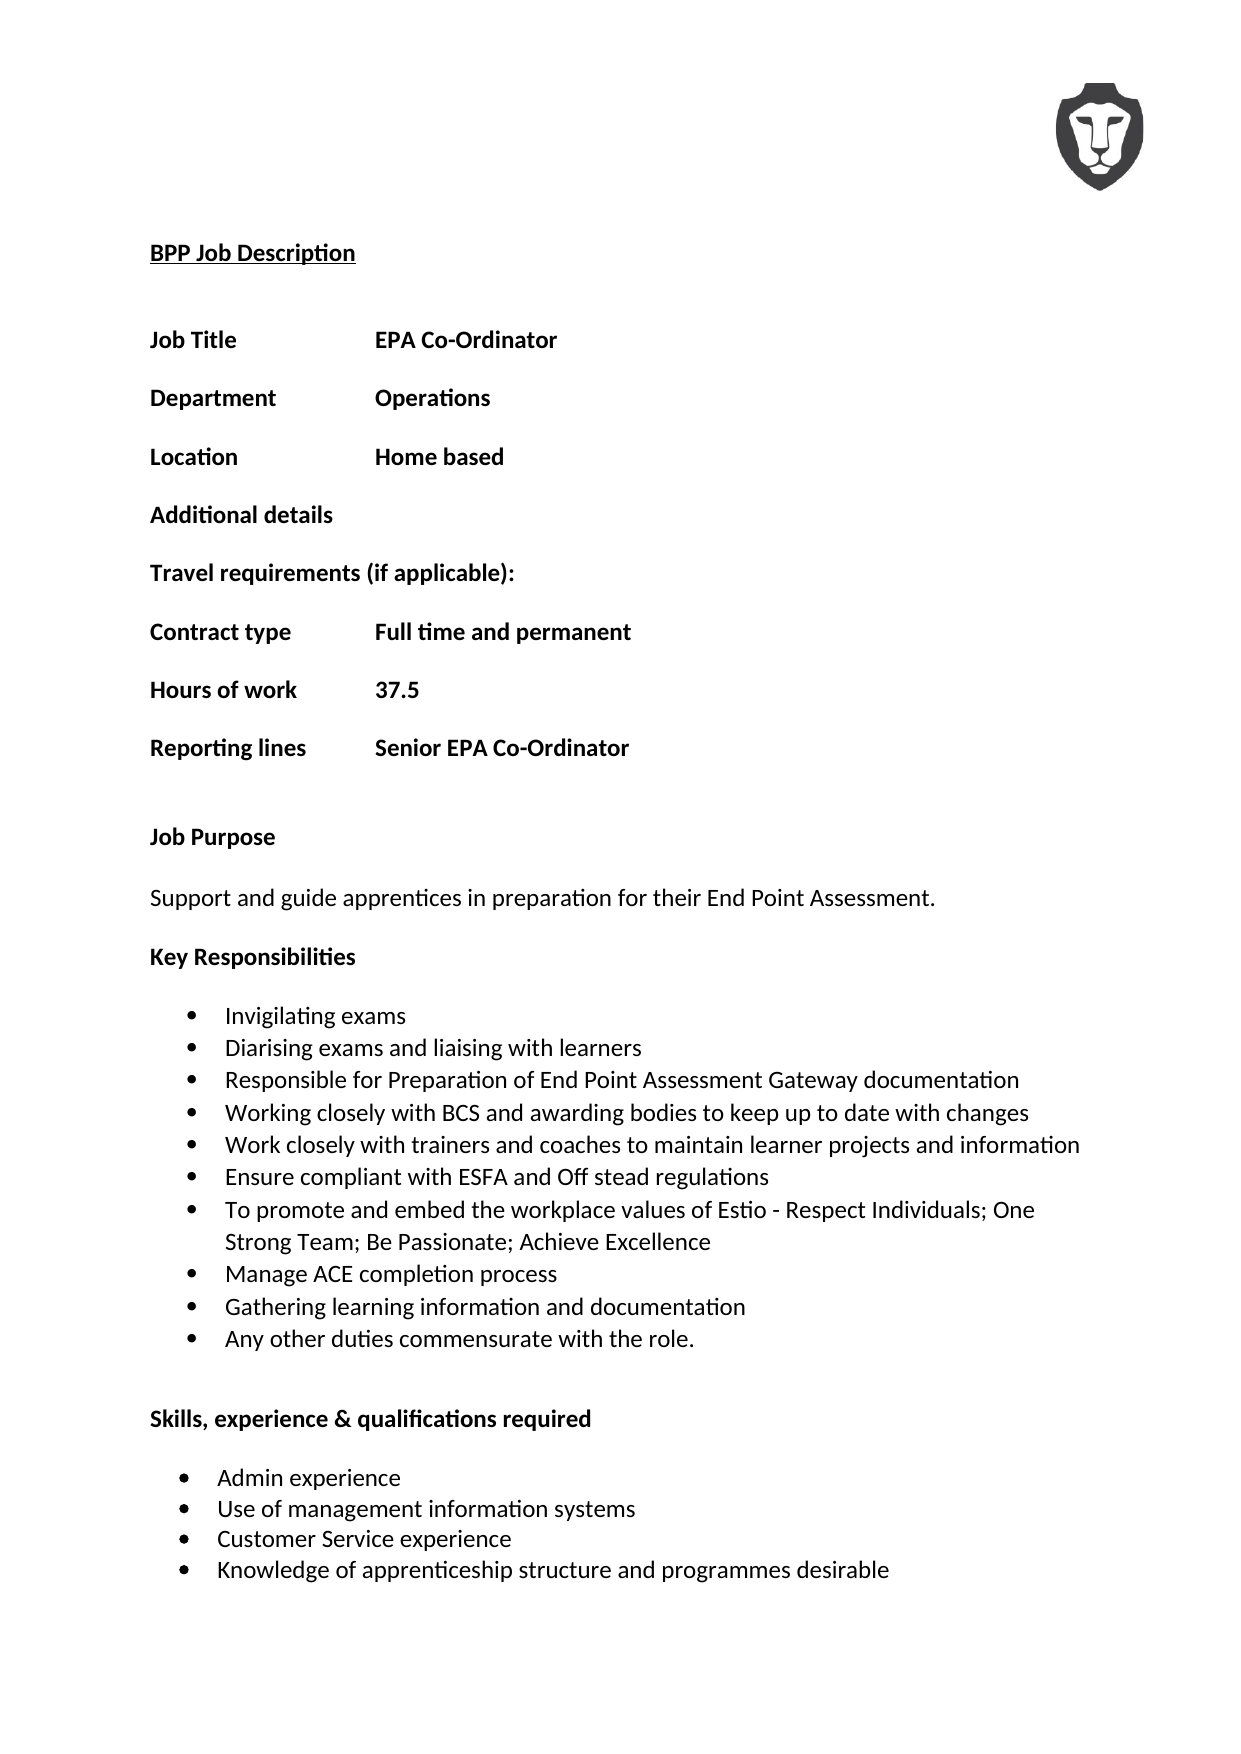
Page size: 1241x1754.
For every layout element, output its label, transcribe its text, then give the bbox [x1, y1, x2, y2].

list Gathering learning information and documentation [187, 1291, 1090, 1321]
text Key Responsibilities [150, 942, 1090, 971]
text Reporting lines Senior EPA Co-Ordinator [150, 733, 1090, 763]
list To promote and embed the workplace values of Estio - Respect Individuals; One Strong Team; Be Passionate; Achieve Excellence [187, 1194, 1090, 1257]
text Department [150, 383, 1090, 413]
list Knowledge of apprenticeship structure and programmes desirable [179, 1554, 1090, 1585]
list Diarising exams and liaising with learners [187, 1032, 1090, 1063]
list Working closely with BCS and awarding bodies to keep up to date with changes [187, 1097, 1090, 1127]
list Use of management information systems [179, 1493, 1090, 1524]
list Admin experience [179, 1463, 1090, 1493]
list Manage ACE completion process [187, 1258, 1090, 1289]
text Job Purpose [150, 821, 1090, 852]
text Support and guide apprentices in preparation for their End Point Assessment. [150, 882, 1090, 913]
list Ensure compliant with ESFA and Off stead regulations [187, 1162, 1090, 1192]
text Job Title EPA Co-Ordinator [150, 325, 1090, 354]
text Contract type [150, 617, 1090, 646]
list Customer Service experience [179, 1524, 1090, 1554]
list Responsible for Preparation of End Point Assessment Gateway documentation [187, 1065, 1090, 1095]
text BPP Job Description [150, 238, 1090, 267]
text Hours of work 37.5 [150, 675, 1090, 704]
text Location [150, 442, 1090, 471]
text Skills, experience & qualifications required [150, 1404, 1090, 1433]
list Work closely with trainers and coaches to maintain learner projects and information [187, 1129, 1090, 1160]
text Additional details [150, 500, 1090, 529]
list Invigilating exams [187, 1000, 1090, 1031]
picture [1055, 83, 1144, 191]
list Any other duties commensurate with the role. [187, 1323, 1090, 1353]
text Travel requirements (if applicable): [150, 558, 1090, 588]
